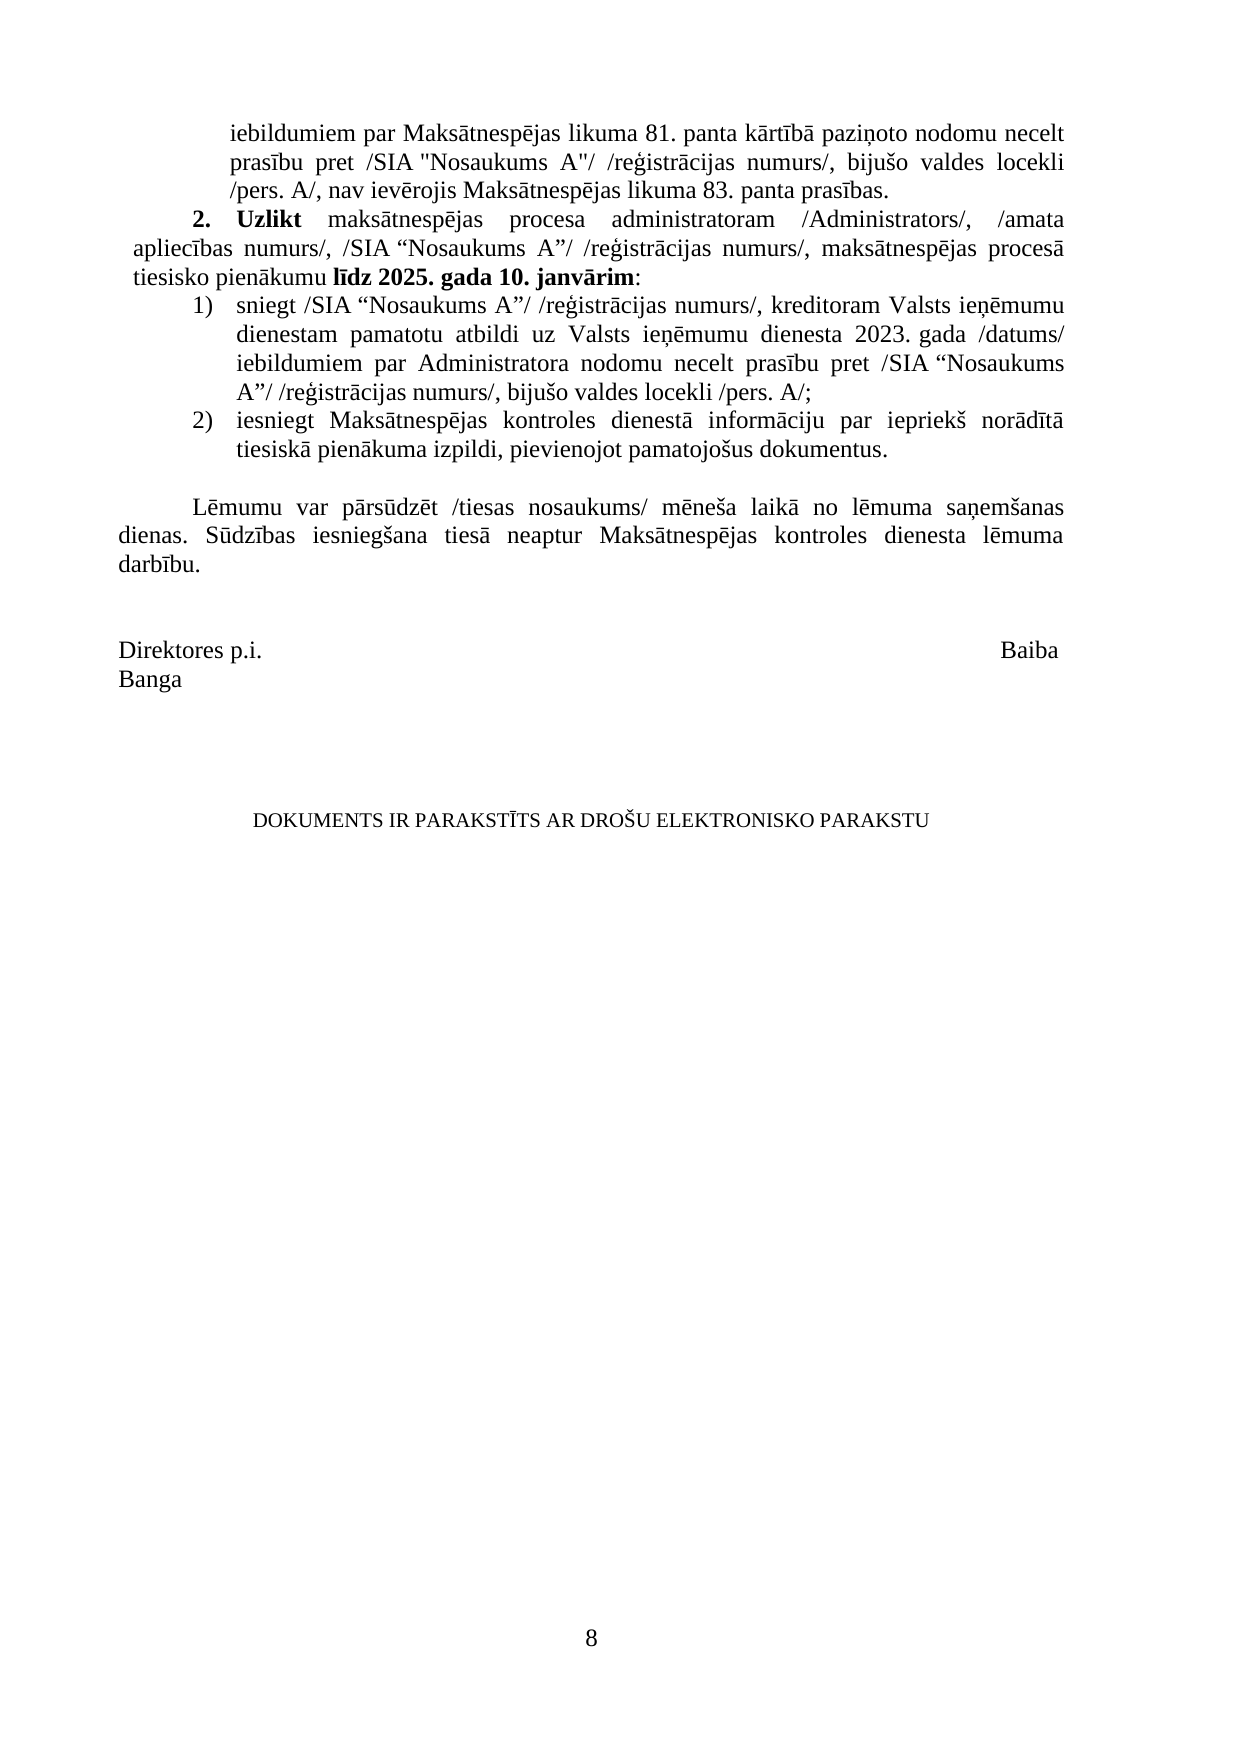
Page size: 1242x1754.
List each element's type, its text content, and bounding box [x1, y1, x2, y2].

text Direktores p.i. Baiba Banga [118, 636, 1064, 693]
list iesniegt Maksātnespējas kontroles dienestā informāciju par iepriekš norādītā tiesiskā pienākuma izpildi, pievienojot pamatojošus dokumentus. [192, 406, 1064, 463]
list sniegt /SIA “Nosaukums A”/ /reģistrācijas numurs/, kreditoram Valsts ieņēmumu dienestam pamatotu atbildi uz Valsts ieņēmumu dienesta 2023. gada /datums/ iebildumiem par Administratora nodomu necelt prasību pret /SIA “Nosaukums A”/ /reģistrācijas numurs/, bijušo valdes locekli /pers. A/; [192, 291, 1064, 406]
list Uzlikt maksātnespējas procesa administratoram /Administrators/, /amata apliecības numurs/, /SIA “Nosaukums A”/ /reģistrācijas numurs/, maksātnespējas procesā tiesisko pienākumu līdz 2025. gada 10. janvārim: [133, 204, 1064, 291]
text DOKUMENTS IR PARAKSTĪTS AR DROŠU ELEKTRONISKO PARAKSTU [118, 808, 1064, 832]
list Lēmumu var pārsūdzēt /tiesas nosaukums/ mēneša laikā no lēmuma saņemšanas dienas. Sūdzības iesniegšana tiesā neaptur Maksātnespējas kontroles dienesta lēmuma darbību. [118, 492, 1064, 578]
